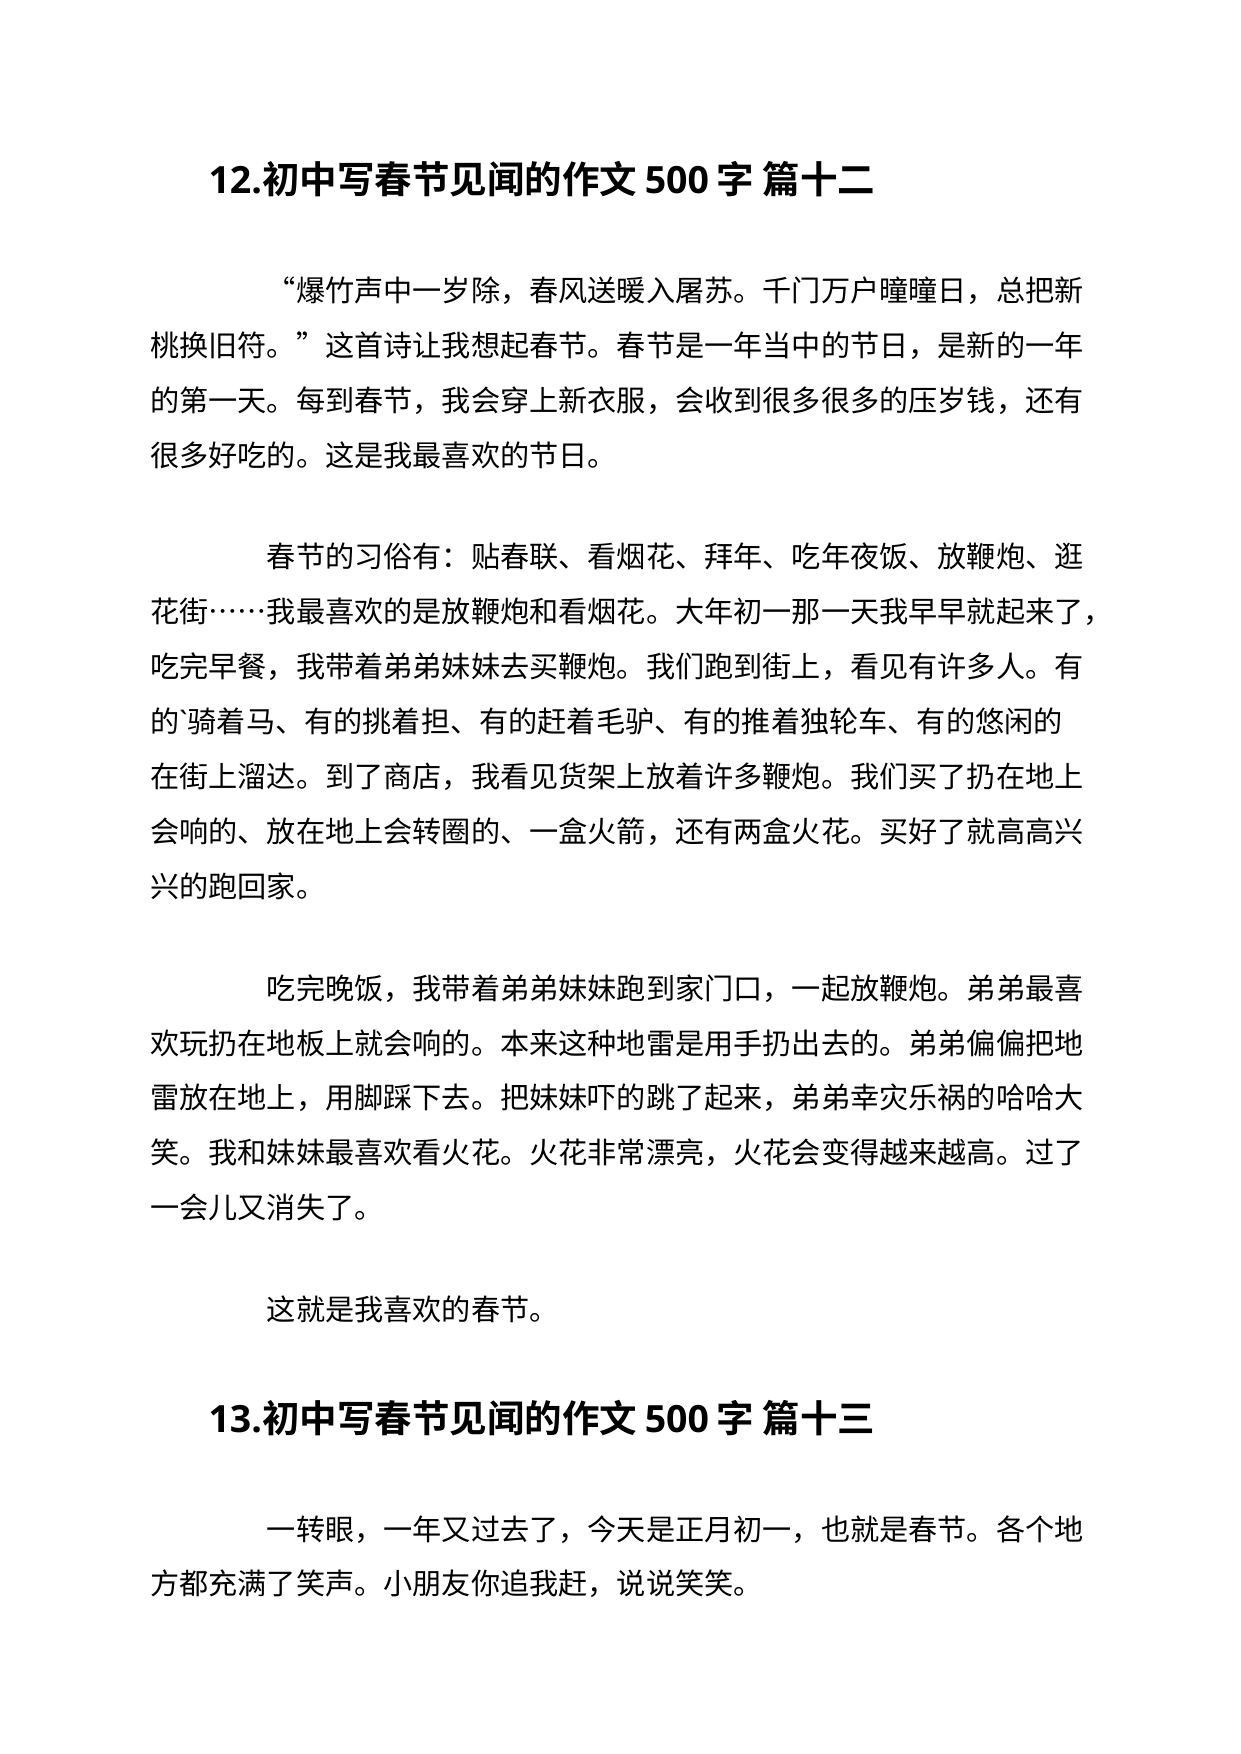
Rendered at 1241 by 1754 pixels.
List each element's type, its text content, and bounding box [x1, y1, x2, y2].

text “爆竹声中一岁除，春风送暖入屠苏。千门万户曈曈日，总把新桃换旧符。”这首诗让我想起春节。春节是一年当中的节日，是新的一年的第一天。每到春节，我会穿上新衣服，会收到很多很多的压岁钱，还有很多好吃的。这是我最喜欢的节日。 [150, 268, 1090, 474]
text 12.初中写春节见闻的作文500字 篇十二 [150, 150, 1090, 204]
text 吃完晚饭，我带着弟弟妹妹跑到家门口，一起放鞭炮。弟弟最喜欢玩扔在地板上就会响的。本来这种地雷是用手扔出去的。弟弟偏偏把地雷放在地上，用脚踩下去。把妹妹吓的跳了起来，弟弟幸灾乐祸的哈哈大笑。我和妹妹最喜欢看火花。火花非常漂亮，火花会变得越来越高。过了一会儿又消失了。 [150, 965, 1090, 1227]
text 春节的习俗有：贴春联、看烟花、拜年、吃年夜饭、放鞭炮、逛花街……我最喜欢的是放鞭炮和看烟花。大年初一那一天我早早就起来了，吃完早餐，我带着弟弟妹妹去买鞭炮。我们跑到街上，看见有许多人。有的`骑着马、有的挑着担、有的赶着毛驴、有的推着独轮车、有的悠闲的在街上溜达。到了商店，我看见货架上放着许多鞭炮。我们买了扔在地上会响的、放在地上会转圈的、一盒火箭，还有两盒火花。买好了就高高兴兴的跑回家。 [150, 534, 1090, 906]
text 一转眼，一年又过去了，今天是正月初一，也就是春节。各个地方都充满了笑声。小朋友你追我赶，说说笑笑。 [150, 1506, 1090, 1603]
text 这就是我喜欢的春节。 [150, 1287, 1090, 1329]
text 13.初中写春节见闻的作文500字 篇十三 [150, 1388, 1090, 1443]
